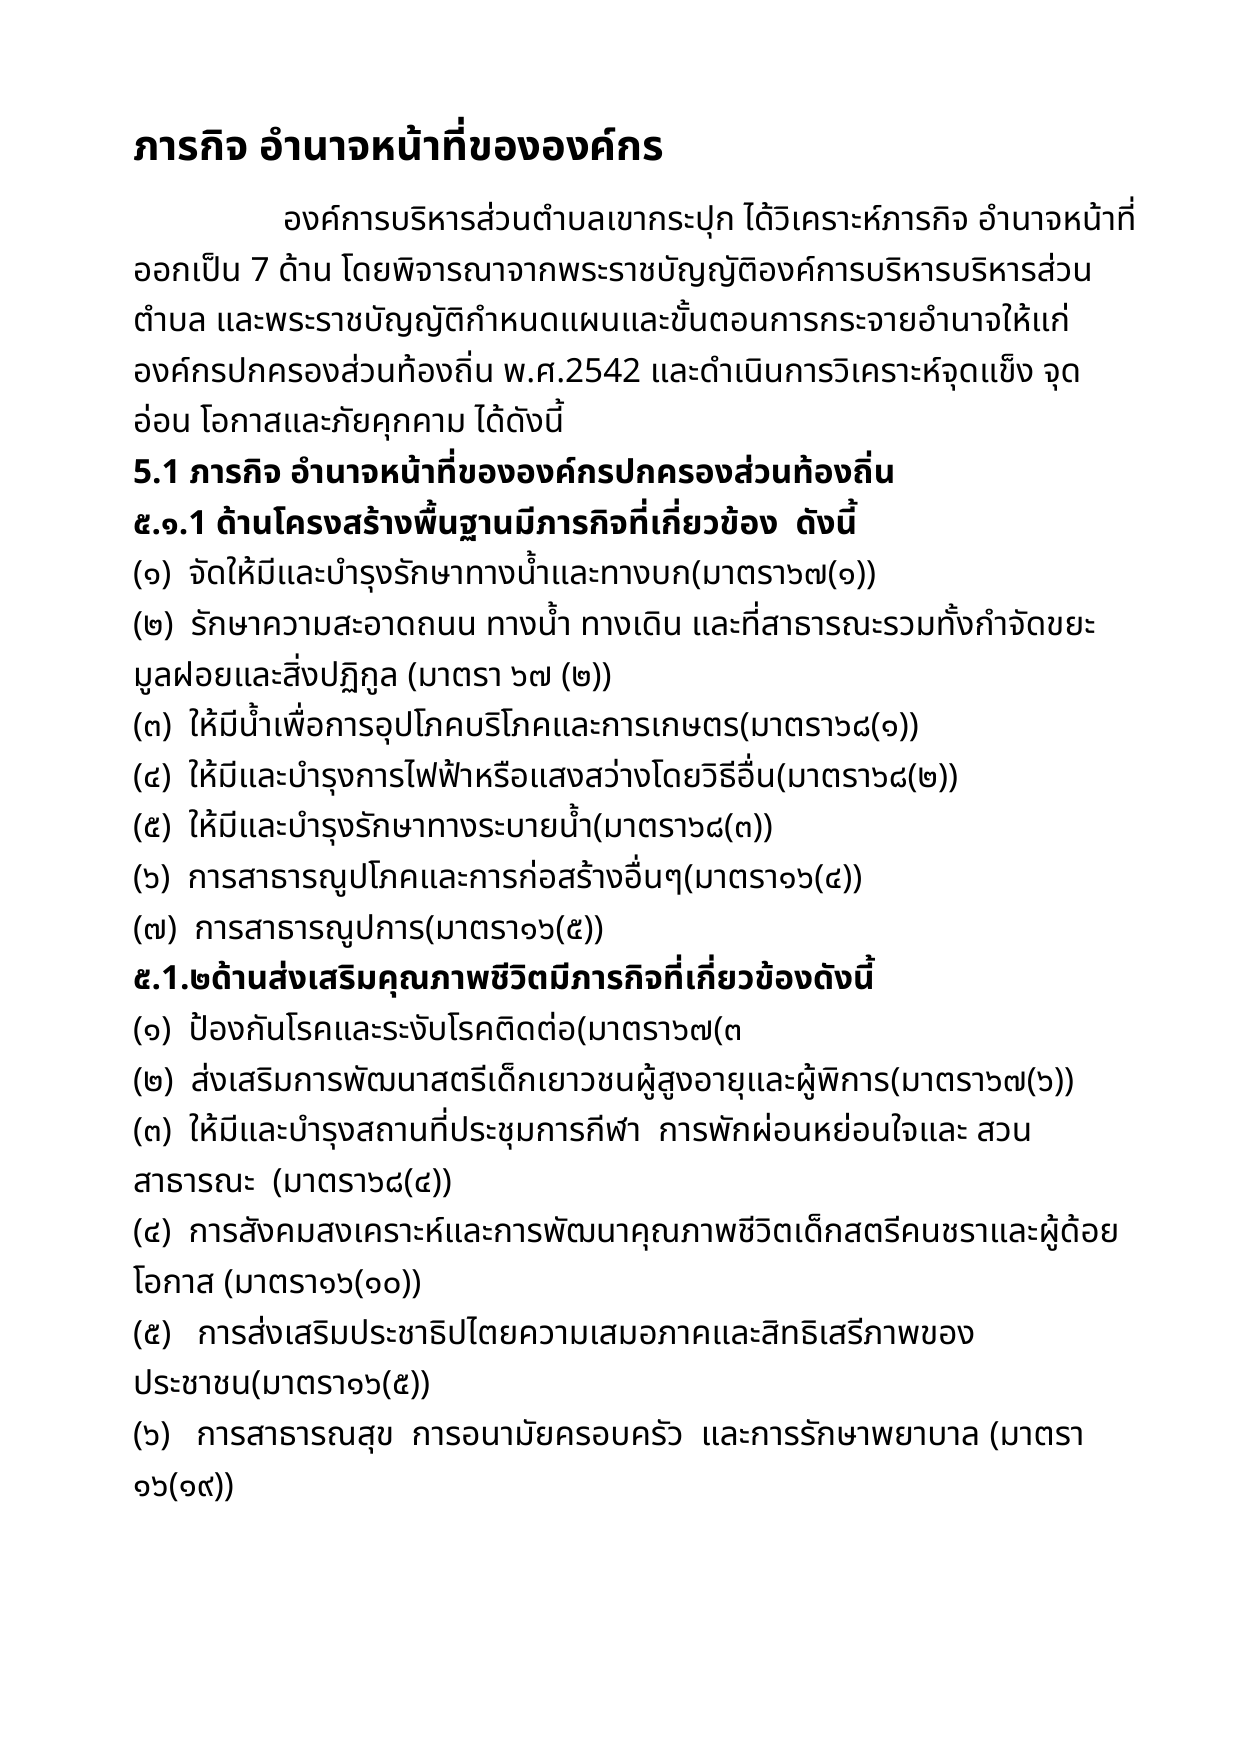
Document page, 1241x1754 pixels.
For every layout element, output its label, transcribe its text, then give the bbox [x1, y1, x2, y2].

text (๖) การสาธารณูปโภคและการก่อสร้างอื่นๆ(มาตรา๑๖(๔)) [133, 853, 1137, 903]
text (๔) ให้มีและบำรุงการไฟฟ้าหรือแสงสว่างโดยวิธีอื่น(มาตรา๖๘(๒)) [133, 752, 1137, 802]
text องค์การบริหารส่วนตำบลเขากระปุก ได้วิเคราะห์ภารกิจ อำนาจหน้าที่ออกเป็น 7 ด้าน โดยพิจารณาจากพระราชบัญญัติองค์การบริหารบริหารส่วนตำบล และพระราชบัญญัติกำหนดแผนและขั้นตอนการกระจายอำนาจให้แก่องค์กรปกครองส่วนท้องถิ่น พ.ศ.2542 และดำเนินการวิเคราะห์จุดแข็ง จุดอ่อน โอกาสและภัยคุกคาม ได้ดังนี้ [133, 195, 1137, 448]
text ๕.1.๒ด้านส่งเสริมคุณภาพชีวิตมีภารกิจที่เกี่ยวข้องดังนี้ [133, 954, 1137, 1005]
text (๑) ป้องกันโรคและระงับโรคติดต่อ(มาตรา๖๗(๓ [133, 1005, 1137, 1055]
text (๕) การส่งเสริมประชาธิปไตยความเสมอภาคและสิทธิเสรีภาพของประชาชน(มาตรา๑๖(๕)) [133, 1308, 1137, 1410]
text ๕.๑.1 ด้านโครงสร้างพื้นฐานมีภารกิจที่เกี่ยวข้อง ดังนี้ [133, 498, 1137, 549]
text (๔) การสังคมสงเคราะห์และการพัฒนาคุณภาพชีวิตเด็กสตรีคนชราและผู้ด้อยโอกาส (มาตรา๑๖(๑๐)) [133, 1207, 1137, 1308]
text (๓) ให้มีและบำรุงสถานที่ประชุมการกีฬา การพักผ่อนหย่อนใจและ สวนสาธารณะ (มาตรา๖๘(๔)) [133, 1106, 1137, 1207]
text (๓) ให้มีน้ำเพื่อการอุปโภคบริโภคและการเกษตร(มาตรา๖๘(๑)) [133, 701, 1137, 752]
text (๒) ส่งเสริมการพัฒนาสตรีเด็กเยาวชนผู้สูงอายุและผู้พิการ(มาตรา๖๗(๖)) [133, 1055, 1137, 1106]
text (๖) การสาธารณสุข การอนามัยครอบครัว และการรักษาพยาบาล (มาตรา ๑๖(๑๙)) [133, 1410, 1137, 1511]
text (๒) รักษาความสะอาดถนน ทางน้ำ ทางเดิน และที่สาธารณะรวมทั้งกำจัดขยะมูลฝอยและสิ่งปฏิกูล (มาตรา ๖๗ (๒)) [133, 600, 1137, 701]
text (๑) จัดให้มีและบำรุงรักษาทางน้ำและทางบก(มาตรา๖๗(๑)) [133, 549, 1137, 600]
text (๗) การสาธารณูปการ(มาตรา๑๖(๕)) [133, 903, 1137, 954]
text 5.1 ภารกิจ อำนาจหน้าที่ขององค์กรปกครองส่วนท้องถิ่น [133, 448, 1137, 498]
text (๕) ให้มีและบำรุงรักษาทางระบายน้ำ(มาตรา๖๘(๓)) [133, 802, 1137, 853]
